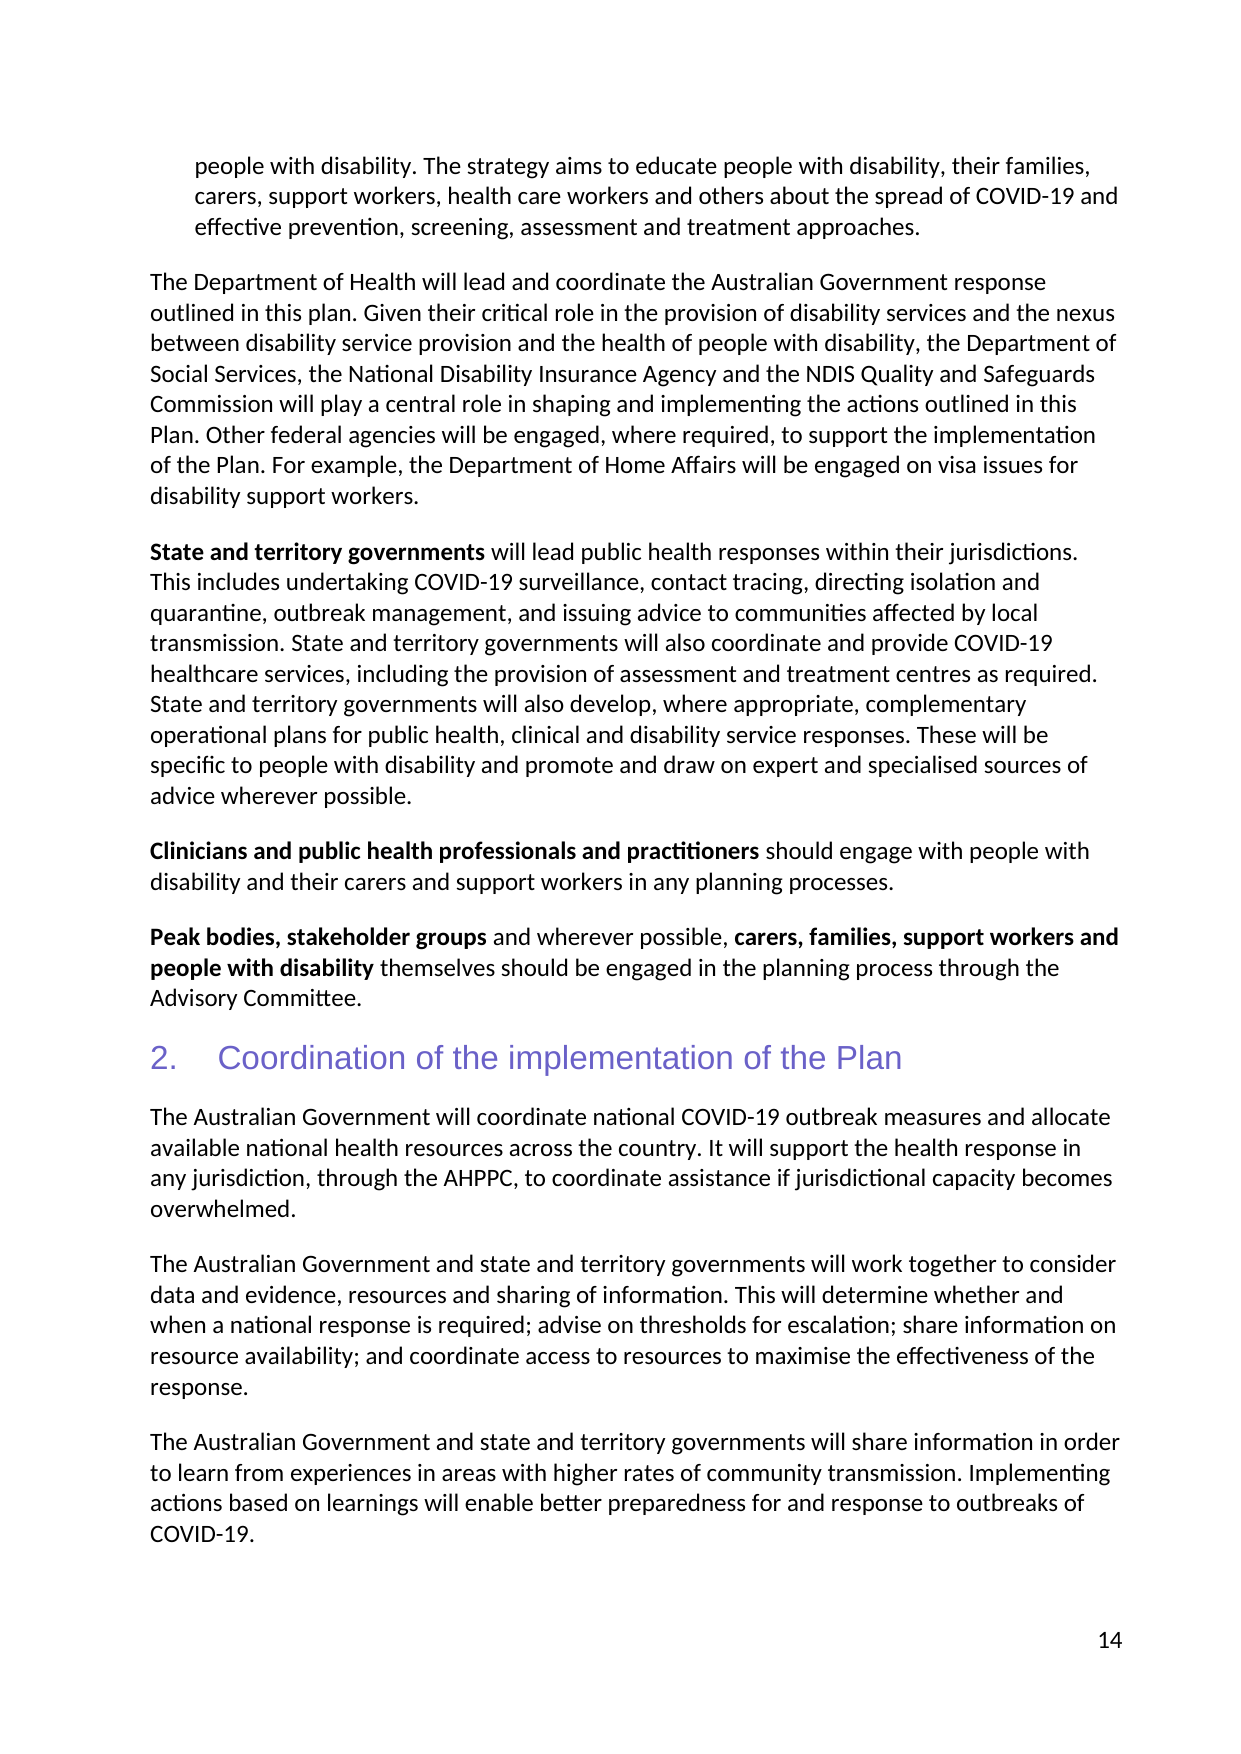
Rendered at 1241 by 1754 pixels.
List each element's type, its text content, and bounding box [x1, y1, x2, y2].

text The Australian Government and state and territory governments will work together to consider data and evidence, resources and sharing of information. This will determine whether and when a national response is required; advise on thresholds for escalation; share information on resource availability; and coordinate access to resources to maximise the effectiveness of the response. [150, 1248, 1122, 1401]
text State and territory governments will lead public health responses within their jurisdictions. This includes undertaking COVID-19 surveillance, contact tracing, directing isolation and quarantine, outbreak management, and issuing advice to communities affected by local transmission. State and territory governments will also coordinate and provide COVID-19 healthcare services, including the provision of assessment and treatment centres as required. State and territory governments will also develop, where appropriate, complementary operational plans for public health, clinical and disability service responses. These will be specific to people with disability and promote and draw on expert and specialised sources of advice wherever possible. [150, 536, 1122, 810]
text Peak bodies, stakeholder groups and wherever possible, carers, families, support workers and people with disability themselves should be engaged in the planning process through the Advisory Committee. [150, 921, 1122, 1013]
text The Australian Government and state and territory governments will share information in order to learn from experiences in areas with higher rates of community transmission. Implementing actions based on learnings will enable better preparedness for and response to outbreaks of COVID-19. [150, 1426, 1122, 1548]
text The Department of Health will lead and coordinate the Australian Government response outlined in this plan. Given their critical role in the provision of disability services and the nexus between disability service provision and the health of people with disability, the Department of Social Services, the National Disability Insurance Agency and the NDIS Quality and Safeguards Commission will play a central role in shaping and implementing the actions outlined in this Plan. Other federal agencies will be engaged, where required, to support the implementation of the Plan. For example, the Department of Home Affairs will be engaged on visa issues for disability support workers. [150, 267, 1122, 511]
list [150, 150, 1122, 242]
subtitle Coordination of the implementation of the Plan [150, 1038, 1122, 1076]
text The Australian Government will coordinate national COVID-19 outbreak measures and allocate available national health resources across the country. It will support the health response in any jurisdiction, through the AHPPC, to coordinate assistance if jurisdictional capacity becomes overwhelmed. [150, 1101, 1122, 1223]
text Clinicians and public health professionals and practitioners should engage with people with disability and their carers and support workers in any planning processes. [150, 835, 1122, 896]
